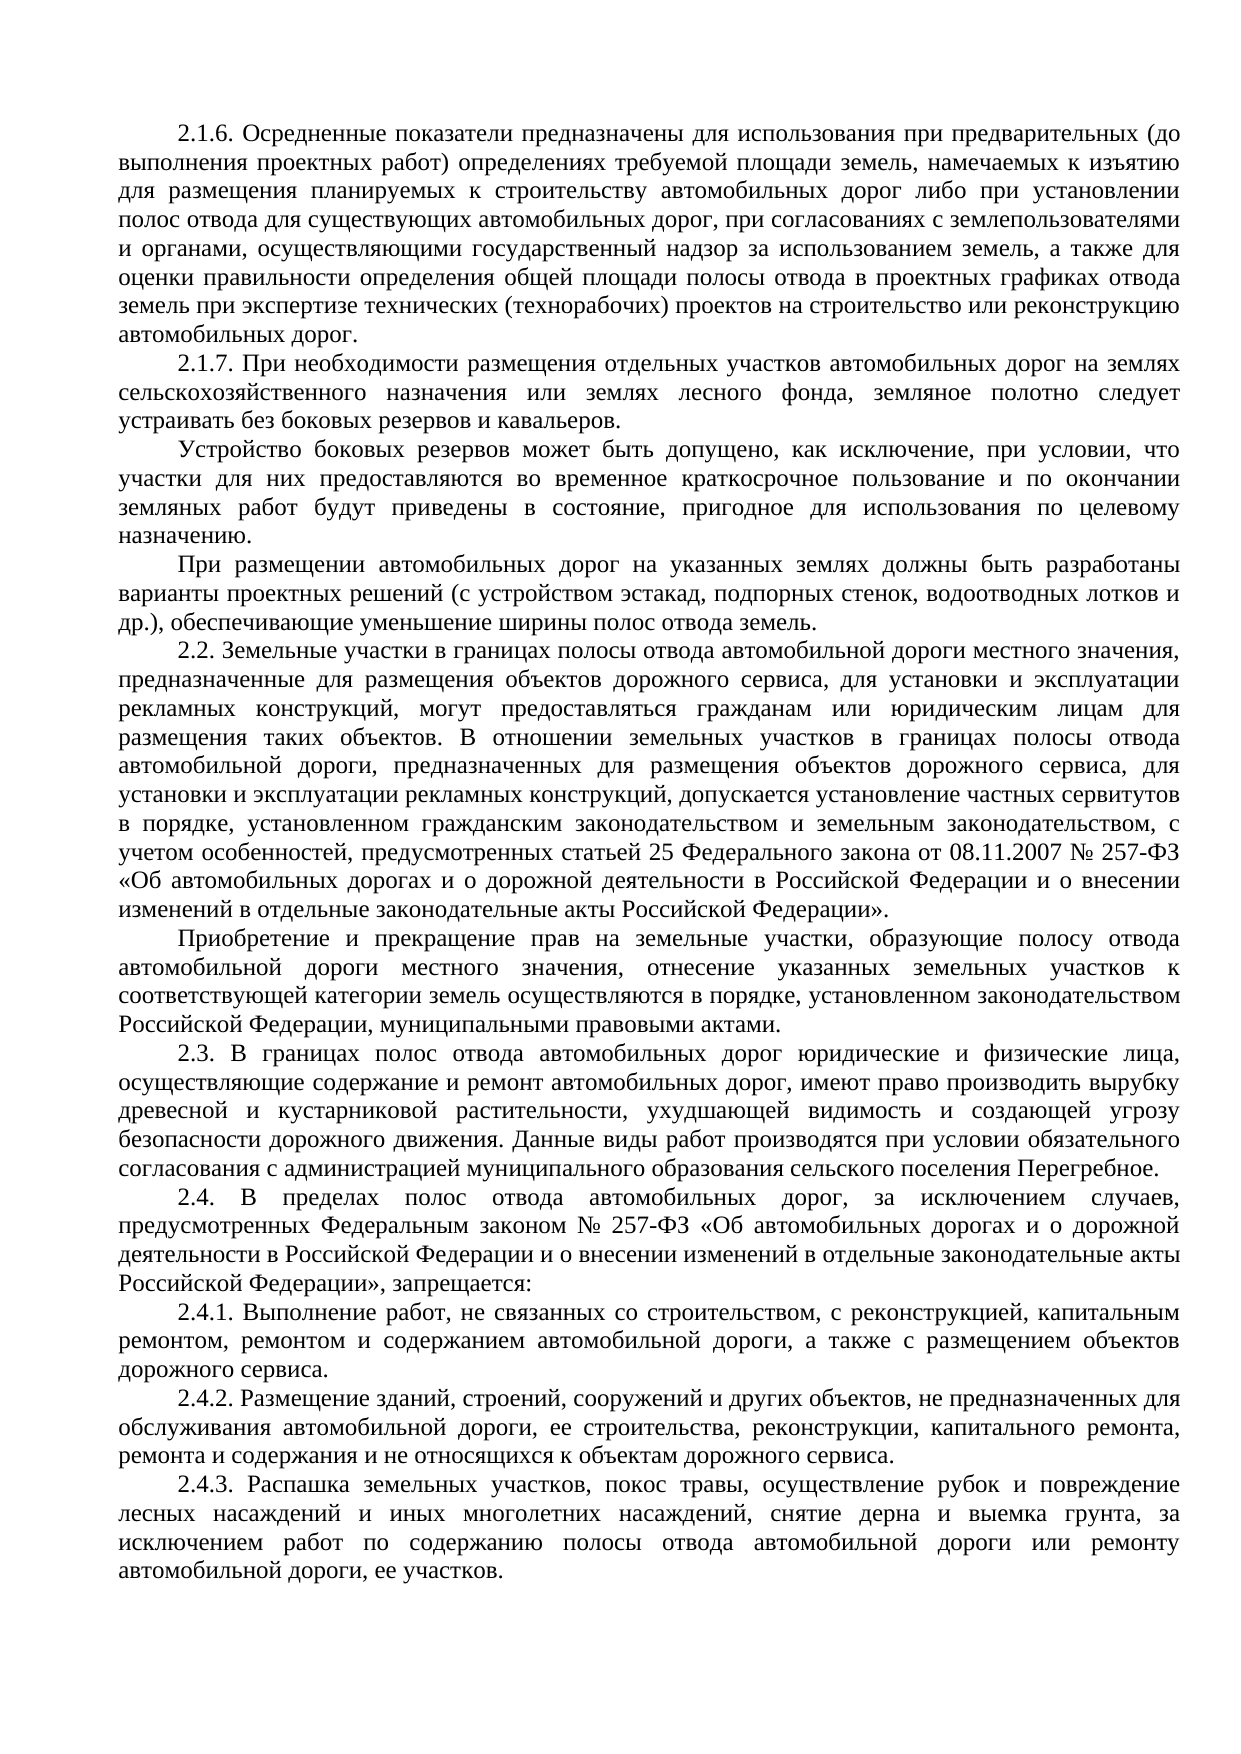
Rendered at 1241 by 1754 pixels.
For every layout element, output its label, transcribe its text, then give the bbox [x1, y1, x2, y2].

text При размещении автомобильных дорог на указанных землях должны быть разработаны варианты проектных решений (с устройством эстакад, подпорных стенок, водоотводных лотков и др.), обеспечивающие уменьшение ширины полос отвода земель. [118, 549, 1181, 636]
text 2.2. Земельные участки в границах полосы отвода автомобильной дороги местного значения, предназначенные для размещения объектов дорожного сервиса, для установки и эксплуатации рекламных конструкций, могут предоставляться гражданам или юридическим лицам для размещения таких объектов. В отношении земельных участков в границах полосы отвода автомобильной дороги, предназначенных для размещения объектов дорожного сервиса, для установки и эксплуатации рекламных конструкций, допускается установление частных сервитутов в порядке, установленном гражданским законодательством и земельным законодательством, с учетом особенностей, предусмотренных статьей 25 Федерального закона от 08.11.2007 № 257-ФЗ «Об автомобильных дорогах и о дорожной деятельности в Российской Федерации и о внесении изменений в отдельные законодательные акты Российской Федерации». [118, 636, 1181, 923]
text 2.1.7. При необходимости размещения отдельных участков автомобильных дорог на землях сельскохозяйственного назначения или землях лесного фонда, земляное полотно следует устраивать без боковых резервов и кавальеров. [118, 348, 1181, 434]
text Приобретение и прекращение прав на земельные участки, образующие полосу отвода автомобильной дороги местного значения, отнесение указанных земельных участков к соответствующей категории земель осуществляются в порядке, установленном законодательством Российской Федерации, муниципальными правовыми актами. [118, 923, 1181, 1038]
text 2.1.6. Осредненные показатели предназначены для использования при предварительных (до выполнения проектных работ) определениях требуемой площади земель, намечаемых к изъятию для размещения планируемых к строительству автомобильных дорог либо при установлении полос отвода для существующих автомобильных дорог, при согласованиях с землепользователями и органами, осуществляющими государственный надзор за использованием земель, а также для оценки правильности определения общей площади полосы отвода в проектных графиках отвода земель при экспертизе технических (технорабочих) проектов на строительство или реконструкцию автомобильных дорог. [118, 118, 1181, 348]
text 2.4.2. Размещение зданий, строений, сооружений и других объектов, не предназначенных для обслуживания автомобильной дороги, ее строительства, реконструкции, капитального ремонта, ремонта и содержания и не относящихся к объектам дорожного сервиса. [118, 1383, 1181, 1469]
text Устройство боковых резервов может быть допущено, как исключение, при условии, что участки для них предоставляются во временное краткосрочное пользование и по окончании земляных работ будут приведены в состояние, пригодное для использования по целевому назначению. [118, 434, 1181, 549]
text 2.3. В границах полос отвода автомобильных дорог юридические и физические лица, осуществляющие содержание и ремонт автомобильных дорог, имеют право производить вырубку древесной и кустарниковой растительности, ухудшающей видимость и создающей угрозу безопасности дорожного движения. Данные виды работ производятся при условии обязательного согласования с администрацией муниципального образования сельского поселения Перегребное. [118, 1038, 1181, 1182]
text 2.4.3. Распашка земельных участков, покос травы, осуществление рубок и повреждение лесных насаждений и иных многолетних насаждений, снятие дерна и выемка грунта, за исключением работ по содержанию полосы отвода автомобильной дороги или ремонту автомобильной дороги, ее участков. [118, 1469, 1181, 1584]
text 2.4.1. Выполнение работ, не связанных со строительством, с реконструкцией, капитальным ремонтом, ремонтом и содержанием автомобильной дороги, а также с размещением объектов дорожного сервиса. [118, 1297, 1181, 1383]
text 2.4. В пределах полос отвода автомобильных дорог, за исключением случаев, предусмотренных Федеральным законом № 257-ФЗ «Об автомобильных дорогах и о дорожной деятельности в Российской Федерации и о внесении изменений в отдельные законодательные акты Российской Федерации», запрещается: [118, 1182, 1181, 1297]
